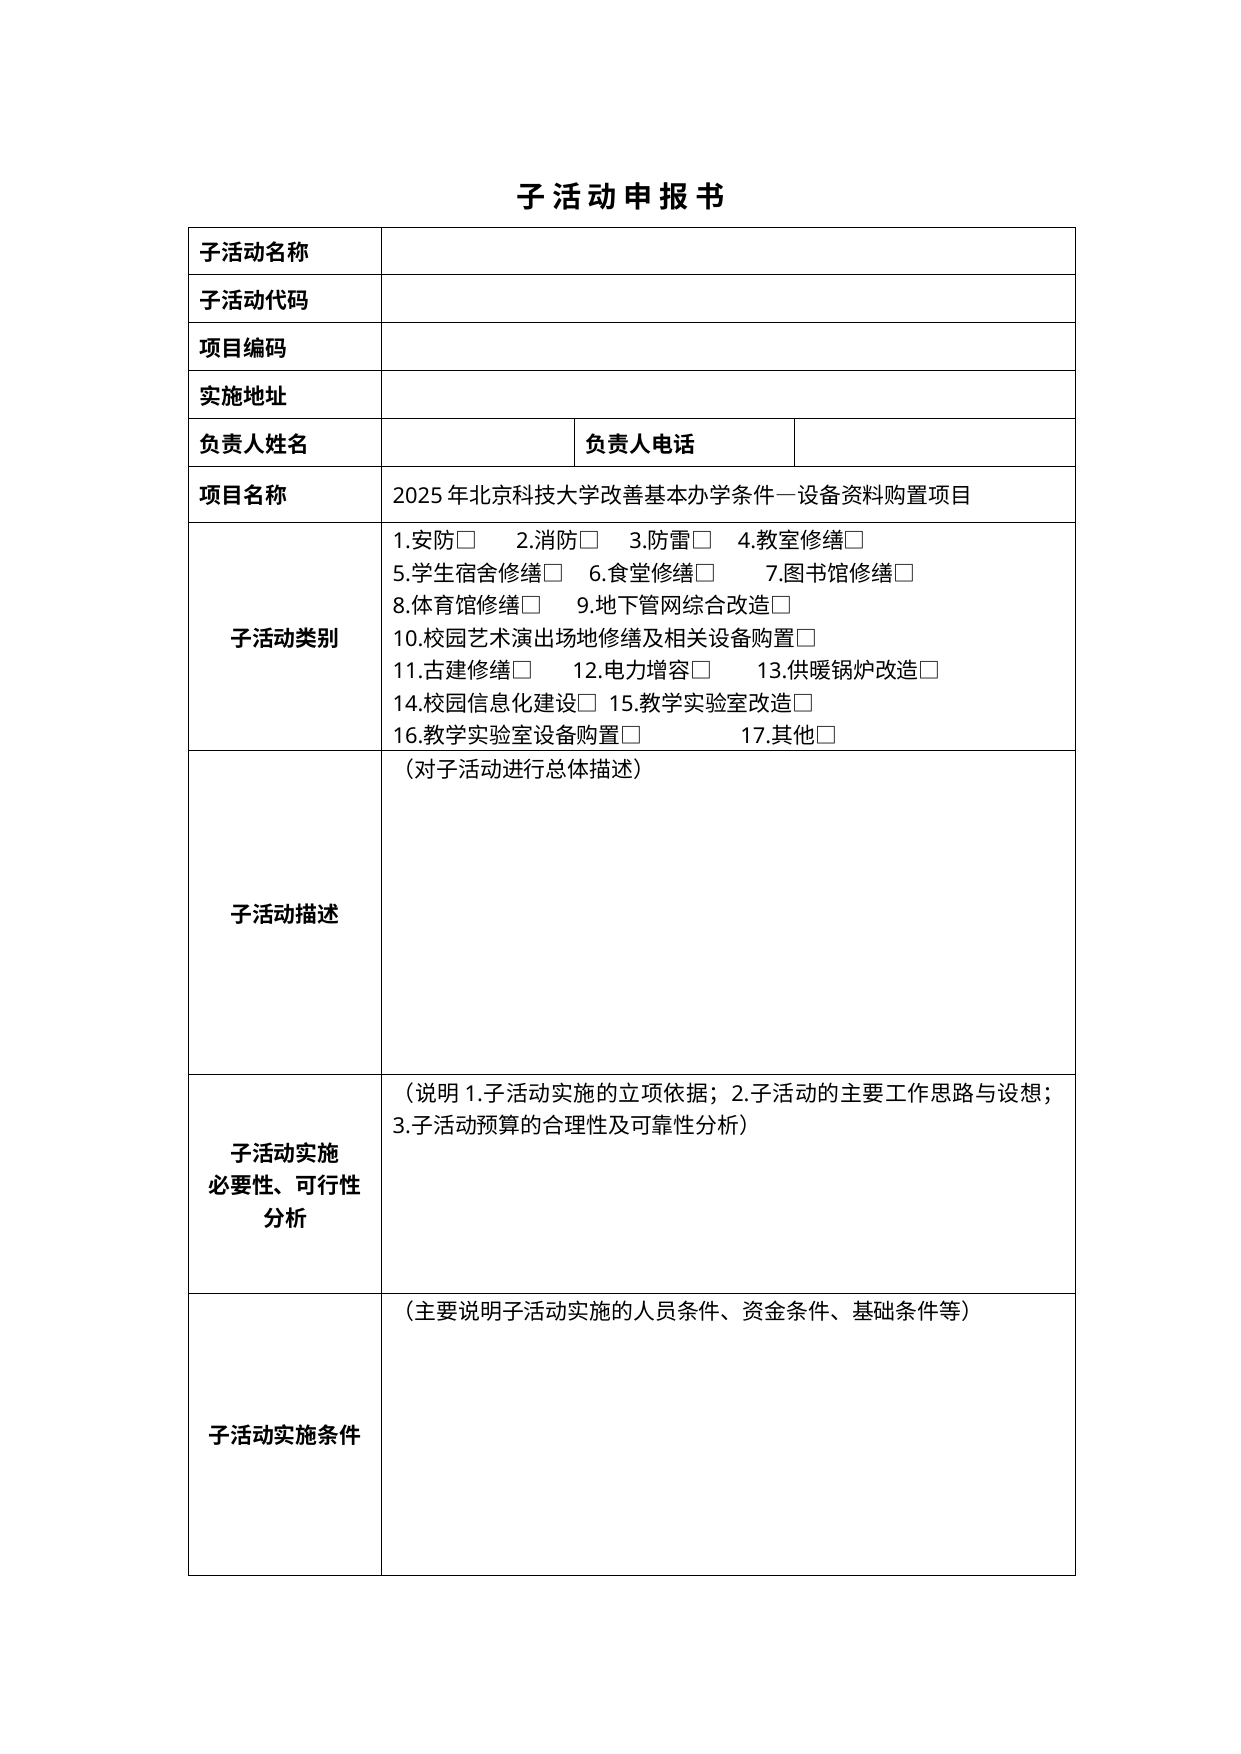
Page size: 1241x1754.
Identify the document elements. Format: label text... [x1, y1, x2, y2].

table_cell [382, 323, 1075, 370]
table_cell 子活动类别 [189, 523, 381, 750]
table_cell （主要说明子活动实施的人员条件、资金条件、基础条件等） [382, 1294, 1075, 1574]
table_cell 子活动实施条件 [189, 1294, 381, 1574]
table_cell 实施地址 [189, 371, 381, 418]
table_cell 子活动描述 [189, 751, 381, 1074]
table_cell 负责人姓名 [189, 419, 381, 466]
table_cell 2025年北京科技大学改善基本办学条件—设备资料购置项目 [382, 467, 1075, 522]
table_cell （说明1.子活动实施的立项依据；2.子活动的主要工作思路与设想；3.子活动预算的合理性及可靠性分析） [382, 1075, 1075, 1293]
table_header [382, 228, 1075, 274]
table_cell （对子活动进行总体描述） [382, 751, 1075, 1074]
table_cell [795, 419, 1075, 466]
table_cell [382, 275, 1075, 322]
table_header 子活动名称 [189, 228, 381, 274]
table_cell 子活动实施 必要性、可行性分析 [189, 1075, 381, 1293]
table_cell 子活动代码 [189, 275, 381, 322]
text 子 活 动 申 报 书 [187, 162, 1053, 227]
table_cell [382, 419, 574, 466]
table_cell 1.安防□ 2.消防□ 3.防雷□ 4.教室修缮□ 5.学生宿舍修缮□ 6.食堂修缮□ 7.图书馆修缮□ 8.体育馆修缮□ 9.地下管网综合改造□ 10.校园艺术演出场地修缮及相关设备购置□ 11.古建修缮□ 12.电力增容□ 13.供暖锅炉改造□ 14.校园信息化建设□ 15.教学实验室改造□ 16.教学实验室设备购置□ 17.其他□ [382, 523, 1075, 750]
table_cell [382, 371, 1075, 418]
table_cell 负责人电话 [575, 419, 794, 466]
table_cell 项目编码 [189, 323, 381, 370]
table_cell 项目名称 [189, 467, 381, 522]
